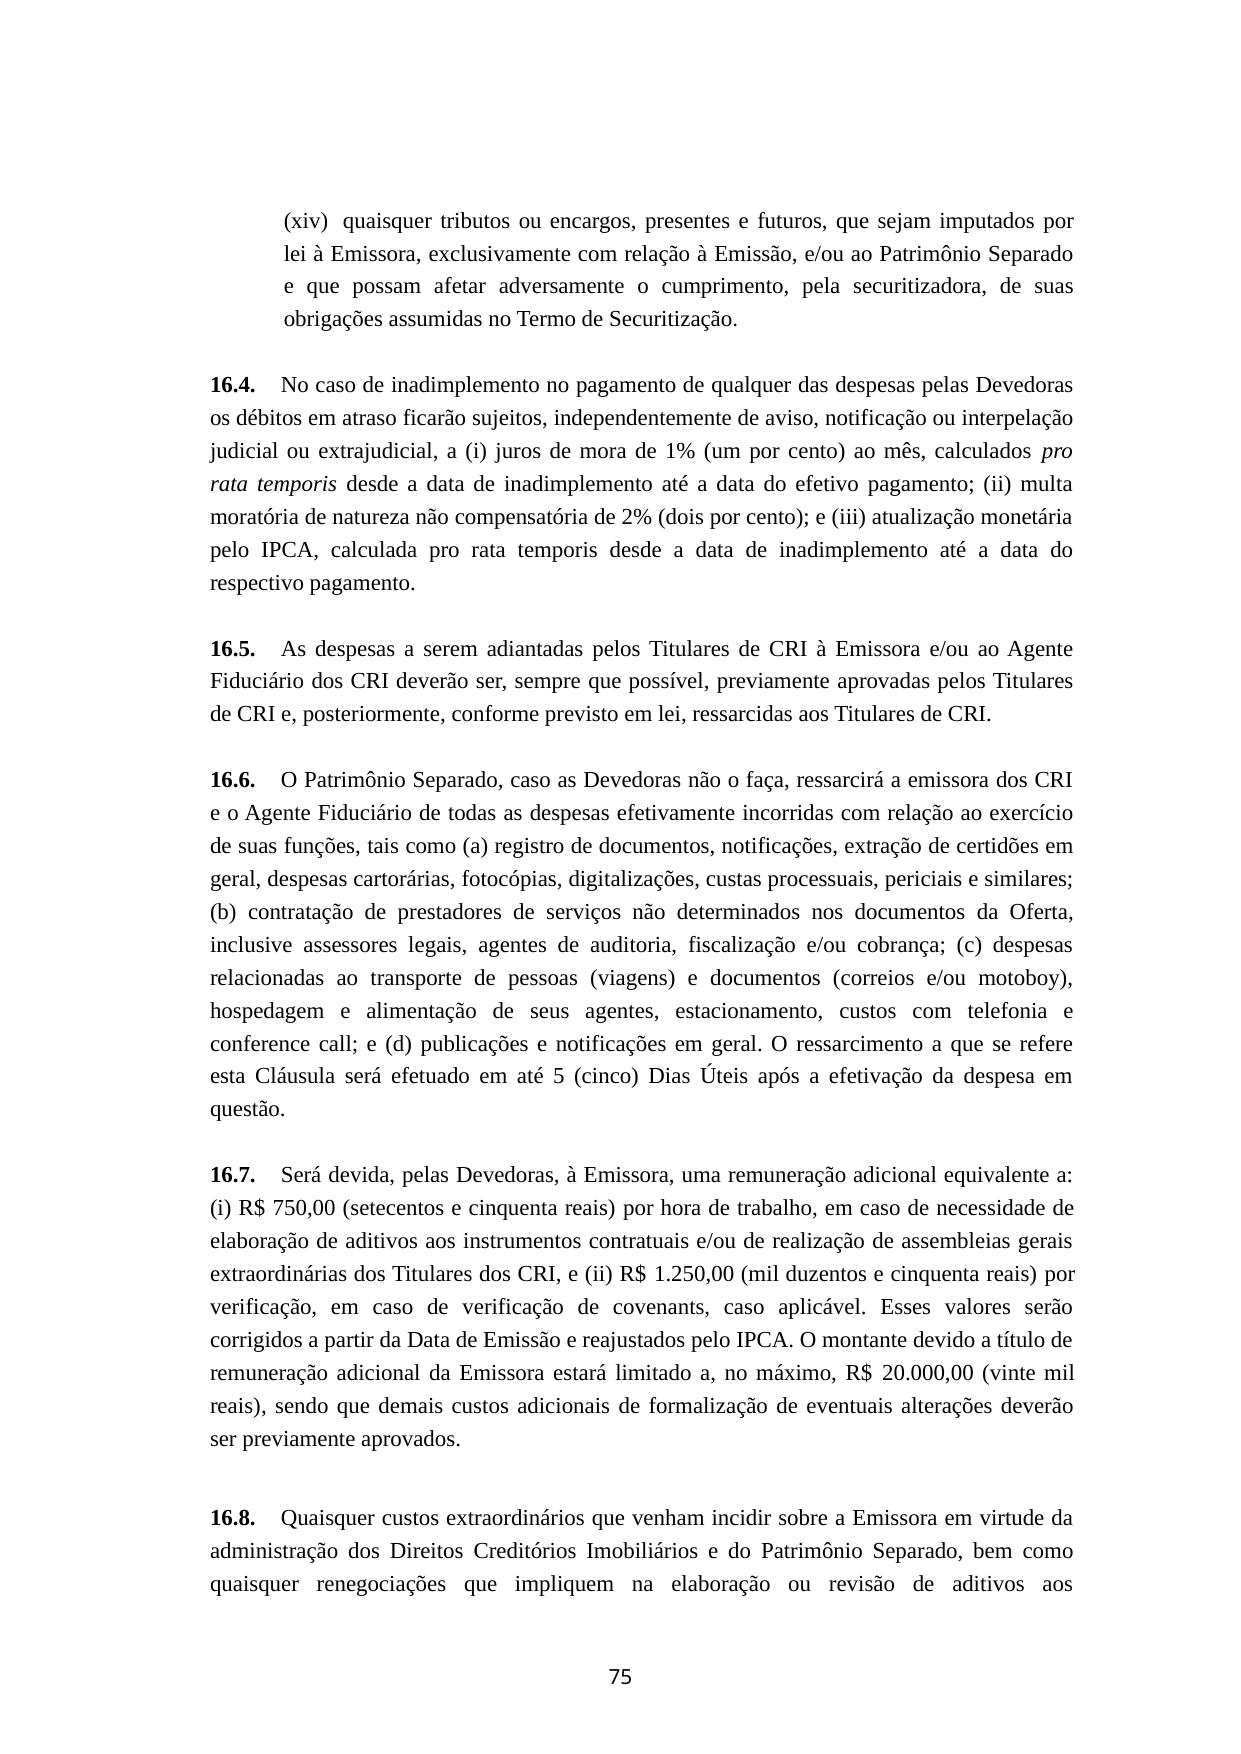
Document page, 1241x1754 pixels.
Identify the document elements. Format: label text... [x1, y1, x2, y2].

text As despesas a serem adiantadas pelos Titulares de CRI à Emissora e/ou ao Agente Fiduciário dos CRI deverão ser, sempre que possível, previamente aprovadas pelos Titulares de CRI e, posteriormente, conforme previsto em lei, ressarcidas aos Titulares de CRI. [210, 635, 1075, 727]
text quaisquer tributos ou encargos, presentes e futuros, que sejam imputados por lei à Emissora, exclusivamente com relação à Emissão, e/ou ao Patrimônio Separado e que possam afetar adversamente o cumprimento, pela securitizadora, de suas obrigações assumidas no Termo de Securitização. [283, 207, 1075, 332]
text Será devida, pelas Devedoras, à Emissora, uma remuneração adicional equivalente a: (i) R$ 750,00 (setecentos e cinquenta reais) por hora de trabalho, em caso de necessidade de elaboração de aditivos aos instrumentos contratuais e/ou de realização de assembleias gerais extraordinárias dos Titulares dos CRI, e (ii) R$ 1.250,00 (mil duzentos e cinquenta reais) por verificação, em caso de verificação de covenants, caso aplicável. Esses valores serão corrigidos a partir da Data de Emissão e reajustados pelo IPCA. O montante devido a título de remuneração adicional da Emissora estará limitado a, no máximo, R$ 20.000,00 (vinte mil reais), sendo que demais custos adicionais de formalização de eventuais alterações deverão ser previamente aprovados. [210, 1161, 1075, 1451]
text No caso de inadimplemento no pagamento de qualquer das despesas pelas Devedoras os débitos em atraso ficarão sujeitos, independentemente de aviso, notificação ou interpelação judicial ou extrajudicial, a (i) juros de mora de 1% (um por cento) ao mês, calculados pro rata temporis desde a data de inadimplemento até a data do efetivo pagamento; (ii) multa moratória de natureza não compensatória de 2% (dois por cento); e (iii) atualização monetária pelo IPCA, calculada pro rata temporis desde a data de inadimplemento até a data do respectivo pagamento. [210, 371, 1075, 595]
text O Patrimônio Separado, caso as Devedoras não o faça, ressarcirá a emissora dos CRI e o Agente Fiduciário de todas as despesas efetivamente incorridas com relação ao exercício de suas funções, tais como (a) registro de documentos, notificações, extração de certidões em geral, despesas cartorárias, fotocópias, digitalizações, custas processuais, periciais e similares; (b) contratação de prestadores de serviços não determinados nos documentos da Oferta, inclusive assessores legais, agentes de auditoria, fiscalização e/ou cobrança; (c) despesas relacionadas ao transporte de pessoas (viagens) e documentos (correios e/ou motoboy), hospedagem e alimentação de seus agentes, estacionamento, custos com telefonia e conference call; e (d) publicações e notificações em geral. O ressarcimento a que se refere esta Cláusula será efetuado em até 5 (cinco) Dias Úteis após a efetivação da despesa em questão. [210, 766, 1075, 1122]
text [210, 1504, 1075, 1596]
